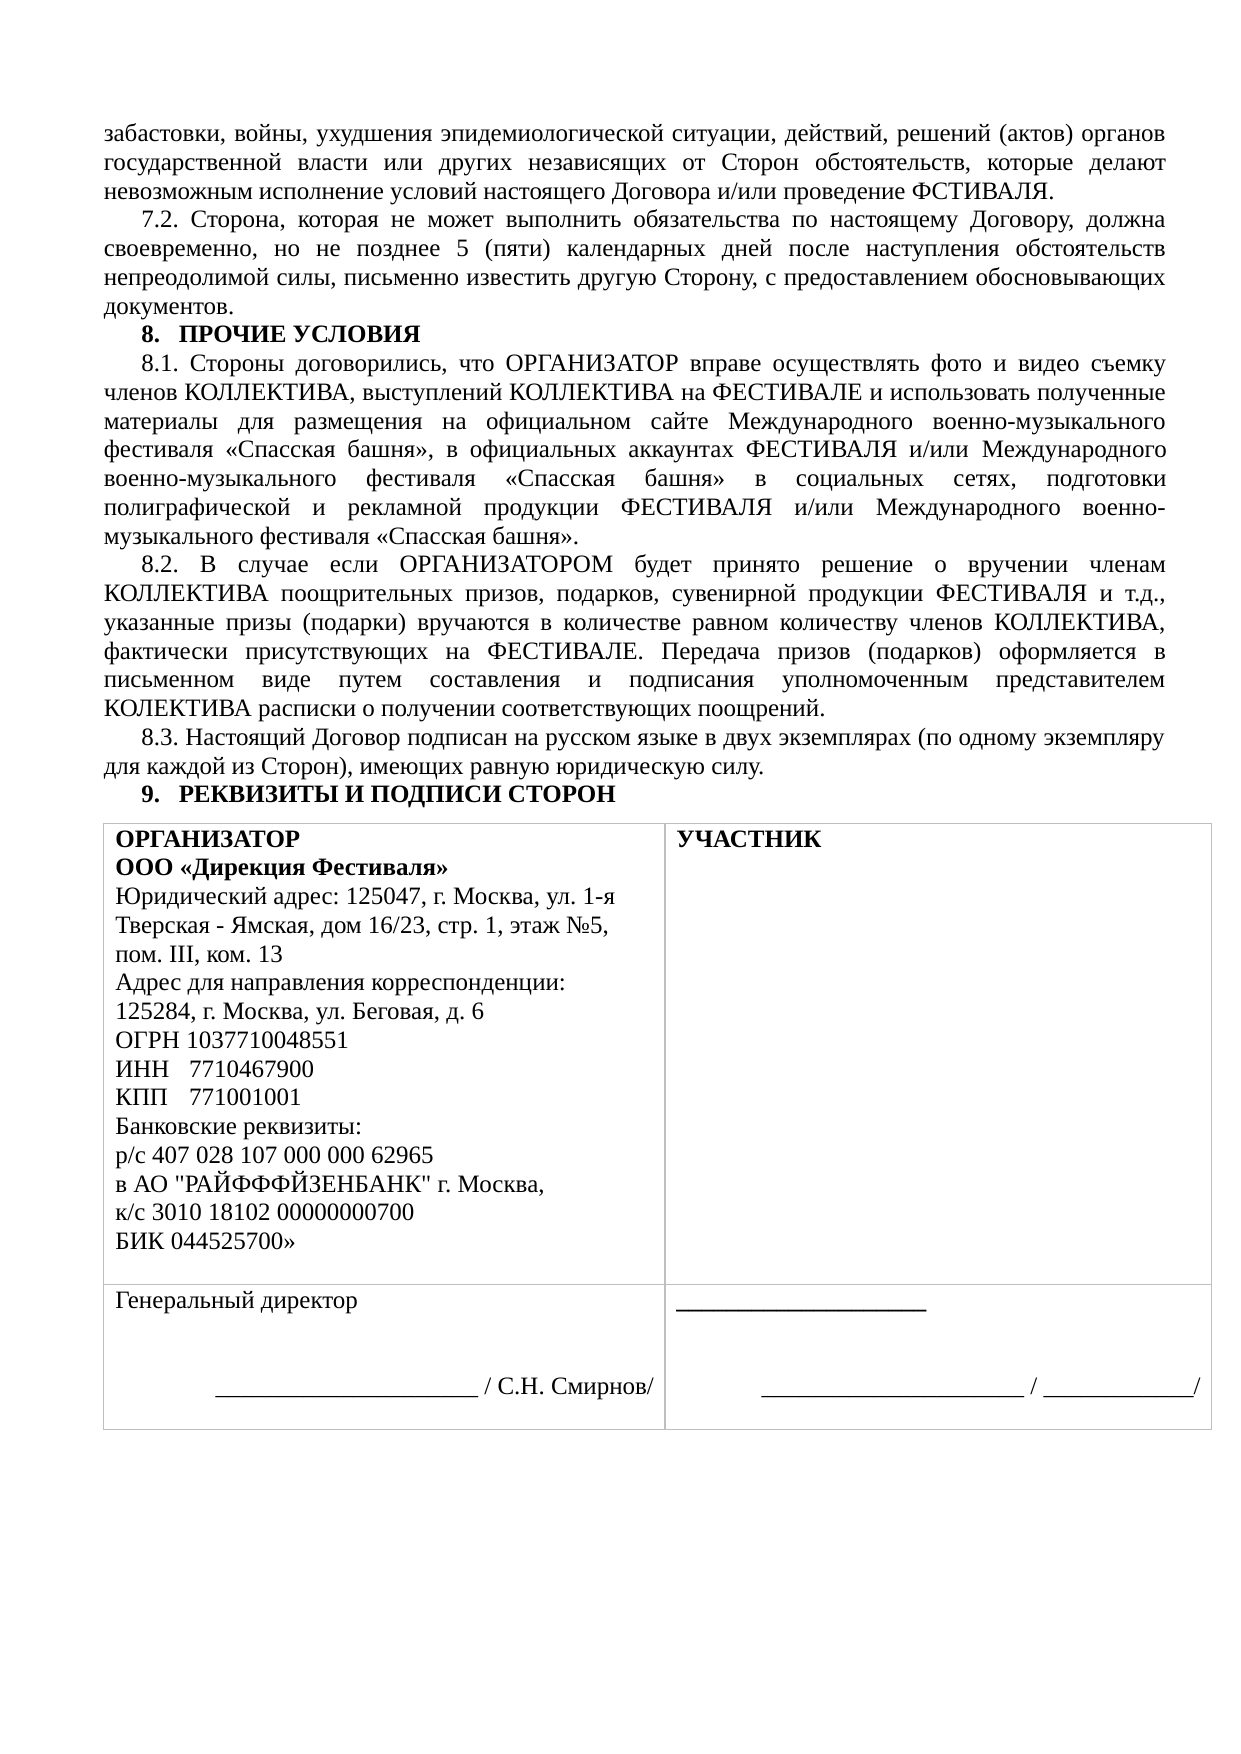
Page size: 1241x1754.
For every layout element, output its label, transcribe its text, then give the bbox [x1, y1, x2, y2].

table_cell ____________________ _____________________ / ____________/ [666, 1285, 1211, 1428]
text 8.3. Настоящий Договор подписан на русском языке в двух экземплярах (по одному экземпляру для каждой из Сторон), имеющих равную юридическую силу. [103, 722, 1167, 779]
text 7.2. Сторона, которая не может выполнить обязательства по настоящему Договору, должна своевременно, но не позднее 5 (пяти) календарных дней после наступления обстоятельств непреодолимой силы, письменно известить другую Сторону, с предоставлением обосновывающих документов. [103, 204, 1167, 319]
text 8.1. Стороны договорились, что ОРГАНИЗАТОР вправе осуществлять фото и видео съемку членов КОЛЛЕКТИВА, выступлений КОЛЛЕКТИВА на ФЕСТИВАЛЕ и использовать полученные материалы для размещения на официальном сайте Международного военно-музыкального фестиваля «Спасская башня», в официальных аккаунтах ФЕСТИВАЛЯ и/или Международного военно-музыкального фестиваля «Спасская башня» в социальных сетях, подготовки полиграфической и рекламной продукции ФЕСТИВАЛЯ и/или Международного военно-музыкального фестиваля «Спасская башня». [103, 348, 1167, 549]
list РЕКВИЗИТЫ И ПОДПИСИ СТОРОН [141, 779, 1167, 808]
list ПРОЧИЕ УСЛОВИЯ [141, 319, 1167, 348]
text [103, 118, 1167, 204]
table_header УЧАСТНИК [666, 824, 1211, 1284]
text 8.2. В случае если ОРГАНИЗАТОРОМ будет принято решение о вручении членам КОЛЛЕКТИВА поощрительных призов, подарков, сувенирной продукции ФЕСТИВАЛЯ и т.д., указанные призы (подарки) вручаются в количестве равном количеству членов КОЛЛЕКТИВА, фактически присутствующих на ФЕСТИВАЛЕ. Передача призов (подарков) оформляется в письменном виде путем составления и подписания уполномоченным представителем КОЛЕКТИВА расписки о получении соответствующих поощрений. [103, 549, 1167, 722]
table_header ОРГАНИЗАТОР ООО «Дирекция Фестиваля» Юридический адрес: 125047, г. Москва, ул. 1-я Тверская - Ямская, дом 16/23, стр. 1, этаж №5, пом. III, ком. 13 Адрес для направления корреспонденции: 125284, г. Москва, ул. Беговая, д. 6 ОГРН 1037710048551 ИНН 7710467900 КПП 771001001 Банковские реквизиты: р/с 407 028 107 000 000 62965 в АО "РАЙФФФЙЗЕНБАНК" г. Москва, к/с 3010 18102 00000000700 БИК 044525700» [104, 824, 664, 1284]
table_cell Генеральный директор _____________________ / С.Н. Смирнов/ [104, 1285, 664, 1428]
